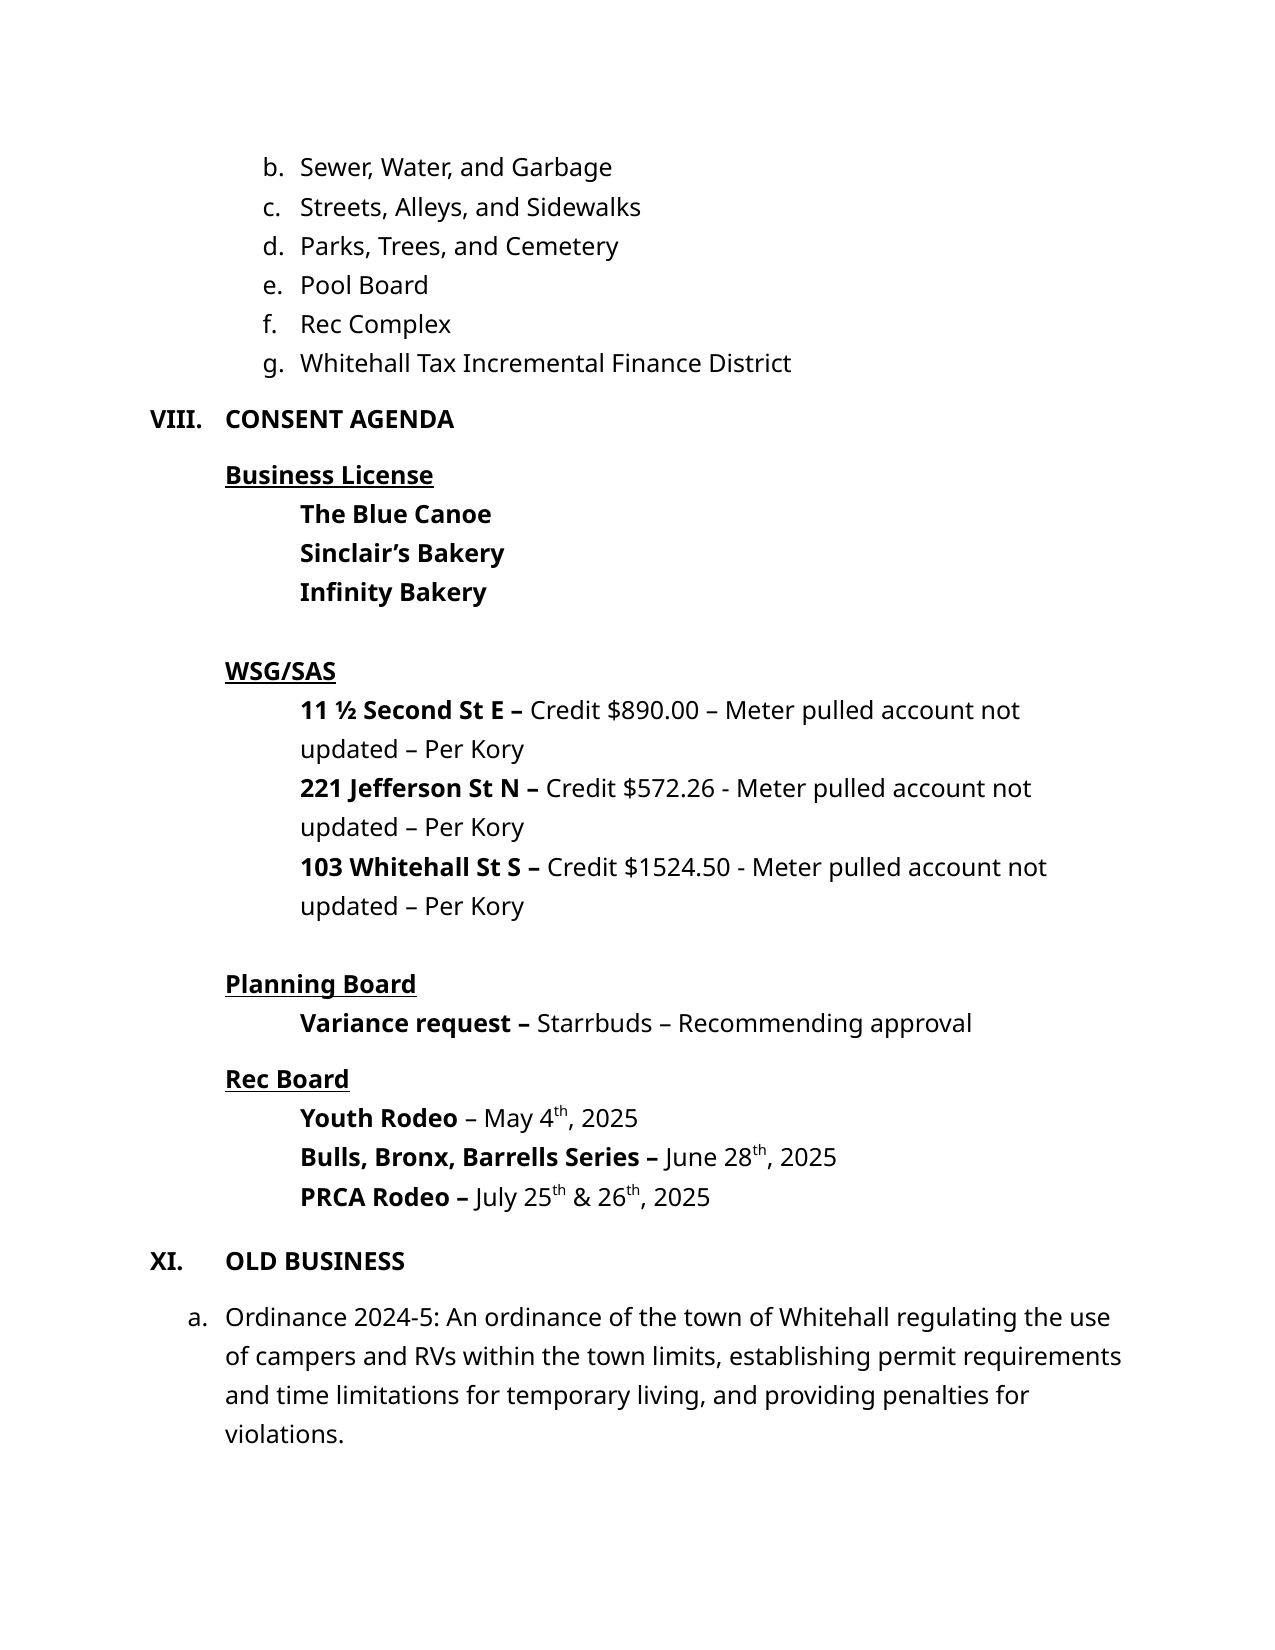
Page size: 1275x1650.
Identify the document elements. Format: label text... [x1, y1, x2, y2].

list 11 ½ Second St E – Credit $890.00 – Meter pulled account not updated – Per Kory [300, 692, 1125, 766]
text Bulls, Bronx, Barrells Series – June 28th, 2025 [150, 1140, 1125, 1174]
list Parks, Trees, and Cemetery [262, 228, 1125, 262]
list Sinclair’s Bakery [225, 536, 1125, 570]
text Rec Board [150, 1062, 1125, 1096]
text VIII. CONSENT AGENDA [150, 402, 1125, 436]
list Rec Complex [262, 307, 1125, 341]
list Streets, Alleys, and Sidewalks [262, 189, 1125, 223]
list Ordinance 2024-5: An ordinance of the town of Whitehall regulating the use of campers and RVs within the town limits, establishing permit requirements and time limitations for temporary living, and providing penalties for violations. [187, 1299, 1125, 1451]
list Whitehall Tax Incremental Finance District [262, 346, 1125, 380]
text Youth Rodeo – May 4th, 2025 [150, 1101, 1125, 1135]
text PRCA Rodeo – July 25th & 26th, 2025 [225, 1179, 1125, 1213]
list Pool Board [262, 267, 1125, 302]
list Sewer, Water, and Garbage [262, 150, 1125, 184]
list Planning Board [225, 967, 1125, 1001]
list 221 Jefferson St N – Credit $572.26 - Meter pulled account not updated – Per Kory [300, 771, 1125, 844]
list WSG/SAS [225, 653, 1125, 687]
list The Blue Canoe [225, 497, 1125, 531]
list 103 Whitehall St S – Credit $1524.50 - Meter pulled account not updated – Per Kory [300, 849, 1125, 922]
list Variance request – Starrbuds – Recommending approval [300, 1006, 1125, 1040]
text XI. OLD BUSINESS [150, 1243, 1125, 1277]
list Business License [225, 457, 1125, 492]
list Infinity Bakery [225, 575, 1125, 609]
